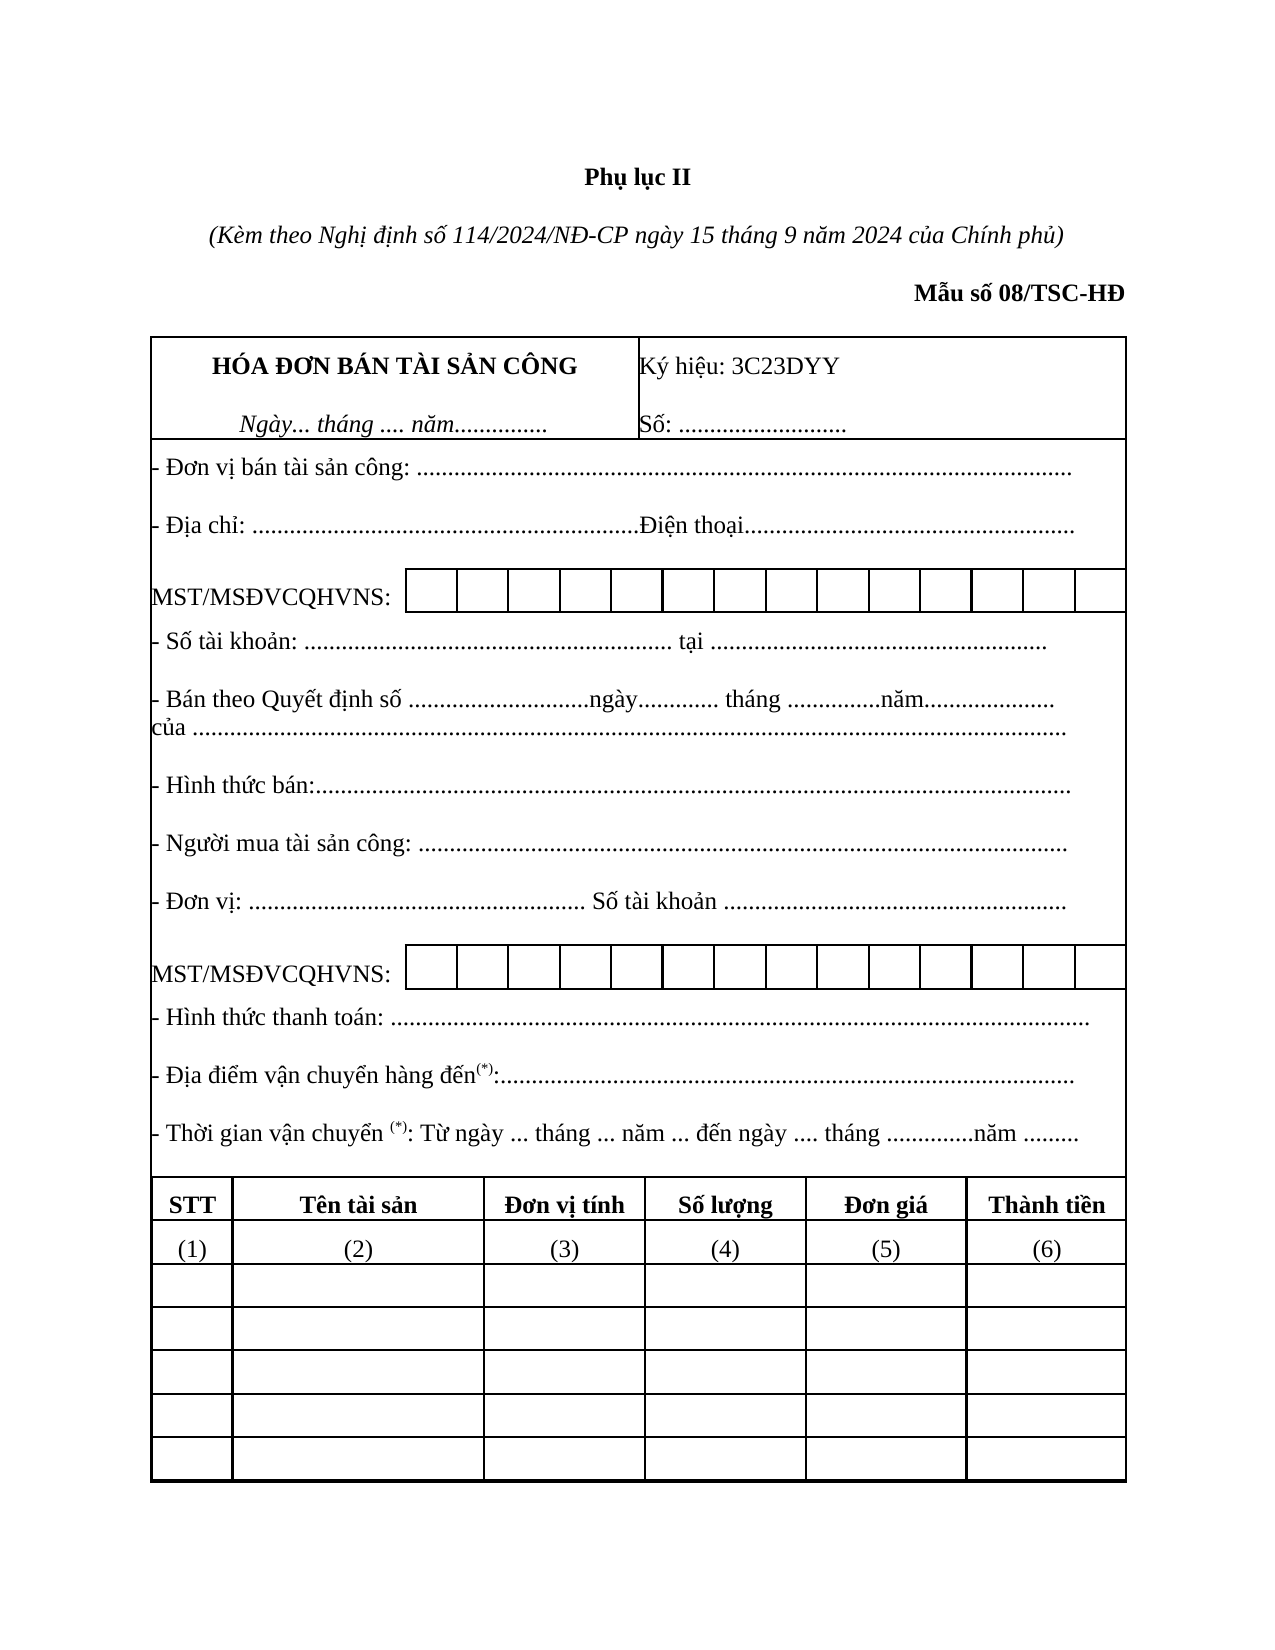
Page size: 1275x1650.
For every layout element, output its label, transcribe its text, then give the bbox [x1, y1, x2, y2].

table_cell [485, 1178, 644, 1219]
table_header HÓA ĐƠN BÁN TÀI SẢN CÔNG Ngày... tháng .... năm............... [152, 338, 638, 437]
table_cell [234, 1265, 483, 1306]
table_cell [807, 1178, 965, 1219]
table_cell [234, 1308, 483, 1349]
table_header Ký hiệu: 3C23DYY Số: ........................... [640, 338, 1125, 437]
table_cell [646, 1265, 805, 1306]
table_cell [152, 440, 1125, 1176]
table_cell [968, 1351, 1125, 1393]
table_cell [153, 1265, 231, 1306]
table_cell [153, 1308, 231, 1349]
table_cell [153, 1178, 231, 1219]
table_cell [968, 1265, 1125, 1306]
text (Kèm theo Nghị định số 114/2024/NĐ-CP ngày 15 tháng 9 năm 2024 của Chính phủ) [150, 220, 1125, 249]
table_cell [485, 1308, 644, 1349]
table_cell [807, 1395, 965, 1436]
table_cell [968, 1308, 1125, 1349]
text Phụ lục II [150, 162, 1125, 191]
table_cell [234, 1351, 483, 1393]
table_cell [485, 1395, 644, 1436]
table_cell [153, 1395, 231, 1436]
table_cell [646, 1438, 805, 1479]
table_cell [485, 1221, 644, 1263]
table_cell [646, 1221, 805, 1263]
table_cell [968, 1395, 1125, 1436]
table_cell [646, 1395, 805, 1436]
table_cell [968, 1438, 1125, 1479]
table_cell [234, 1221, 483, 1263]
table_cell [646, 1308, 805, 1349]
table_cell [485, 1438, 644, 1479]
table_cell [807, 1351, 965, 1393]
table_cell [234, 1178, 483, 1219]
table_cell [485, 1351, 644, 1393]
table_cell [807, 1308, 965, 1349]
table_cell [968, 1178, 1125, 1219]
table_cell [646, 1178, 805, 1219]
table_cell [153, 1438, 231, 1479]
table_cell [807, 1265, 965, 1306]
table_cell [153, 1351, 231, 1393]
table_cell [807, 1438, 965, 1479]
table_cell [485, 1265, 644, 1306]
text Mẫu số 08/TSC-HĐ [150, 278, 1125, 307]
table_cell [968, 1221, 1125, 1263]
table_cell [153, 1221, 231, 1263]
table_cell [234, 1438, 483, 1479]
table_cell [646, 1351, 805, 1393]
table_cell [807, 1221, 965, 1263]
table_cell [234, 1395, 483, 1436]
